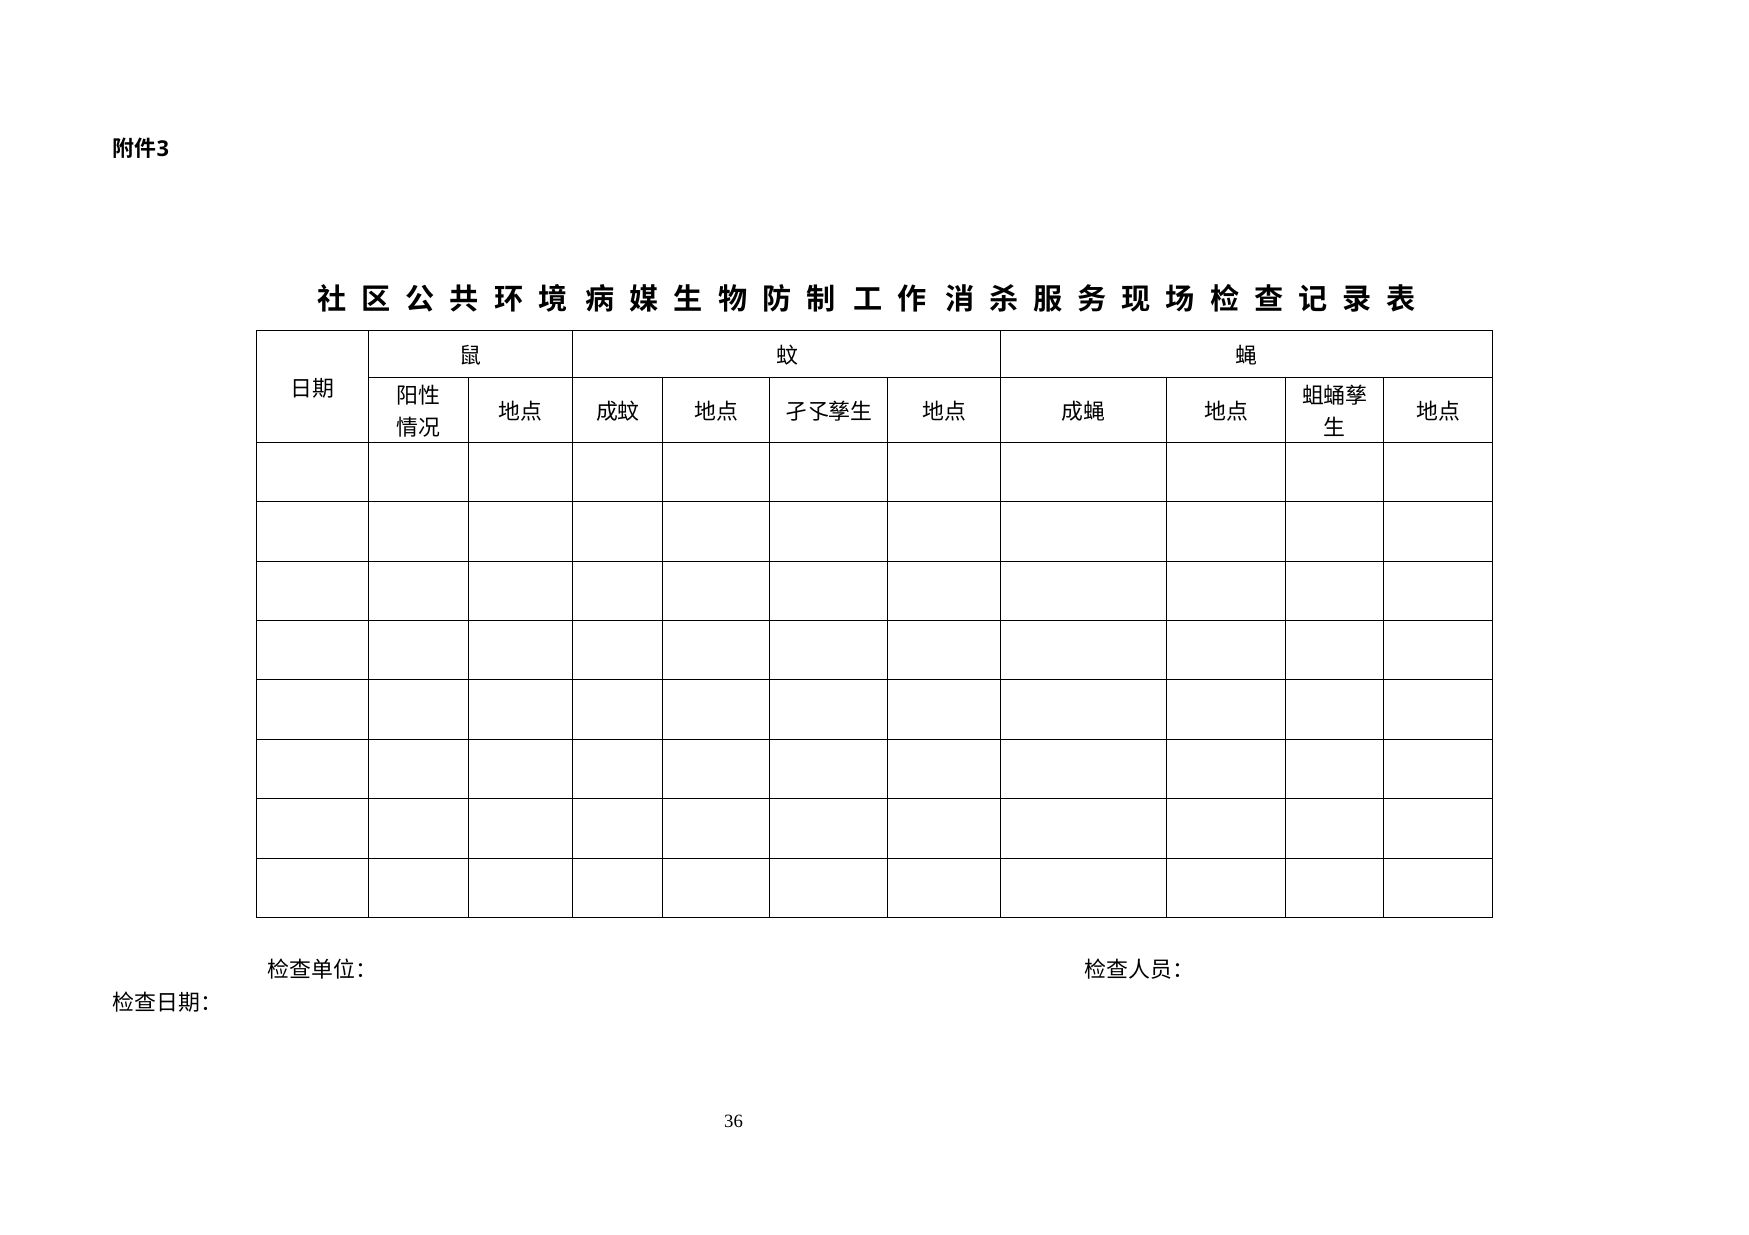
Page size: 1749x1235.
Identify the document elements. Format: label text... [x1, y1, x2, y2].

table_cell 孑孓孳生 [770, 378, 887, 442]
table_cell [1384, 443, 1492, 501]
table_cell [1286, 562, 1383, 620]
table_cell [888, 502, 1000, 561]
table_cell [1384, 502, 1492, 561]
table_cell [663, 502, 769, 561]
table_cell [469, 859, 572, 917]
table_cell [770, 859, 887, 917]
table_cell [663, 799, 769, 857]
table_cell [257, 859, 368, 917]
table_cell [469, 799, 572, 857]
table_cell [369, 740, 468, 798]
table_cell 阳性 情况 [369, 378, 468, 442]
table_cell [663, 859, 769, 917]
table_cell 地点 [1167, 378, 1285, 442]
table_cell [888, 680, 1000, 739]
table_cell [469, 621, 572, 679]
table_cell [1286, 443, 1383, 501]
table_header 鼠 [369, 331, 572, 377]
table_cell [1167, 799, 1285, 857]
table_cell [1384, 621, 1492, 679]
table_cell [573, 621, 662, 679]
table_cell [369, 443, 468, 501]
table_cell [1286, 621, 1383, 679]
table_cell 地点 [1384, 378, 1492, 442]
table_cell [888, 859, 1000, 917]
text 社区公共环境病媒生物防制工作消杀服务现场检查记录表 [112, 264, 1636, 330]
table_cell [469, 680, 572, 739]
table_cell [573, 680, 662, 739]
table_cell [1001, 621, 1166, 679]
table_cell [573, 859, 662, 917]
table_cell [469, 740, 572, 798]
table_cell [257, 799, 368, 857]
table_cell [1001, 562, 1166, 620]
text 附件3 [112, 130, 1636, 164]
table_cell [770, 502, 887, 561]
table_cell [1167, 740, 1285, 798]
table_cell 蛆蛹孳生 [1286, 378, 1383, 442]
table_cell [1384, 680, 1492, 739]
table_cell [573, 799, 662, 857]
table_cell [1001, 443, 1166, 501]
table_cell [663, 740, 769, 798]
table_cell 地点 [888, 378, 1000, 442]
table_cell [770, 562, 887, 620]
table_cell [573, 562, 662, 620]
table_cell [1286, 502, 1383, 561]
table_cell [257, 680, 368, 739]
table_cell [1286, 799, 1383, 857]
table_cell [1001, 799, 1166, 857]
table_cell [257, 621, 368, 679]
table_cell 成蝇 [1001, 378, 1166, 442]
text 检查单位： 检查人员： 检查日期： [112, 951, 1636, 1018]
table_cell [573, 740, 662, 798]
table_cell [257, 502, 368, 561]
table_cell [663, 443, 769, 501]
table_cell [770, 740, 887, 798]
table_cell [1001, 502, 1166, 561]
table_cell [257, 443, 368, 501]
table_cell [1167, 443, 1285, 501]
table_cell [1384, 859, 1492, 917]
table_header 日期 [257, 331, 368, 442]
table_cell 地点 [469, 378, 572, 442]
table_cell [888, 443, 1000, 501]
table_cell [369, 562, 468, 620]
table_cell 地点 [663, 378, 769, 442]
table_cell [1286, 680, 1383, 739]
table_cell [888, 621, 1000, 679]
table_header 蚊 [573, 331, 1000, 377]
table_cell [888, 562, 1000, 620]
table_cell [1384, 562, 1492, 620]
table_cell [1167, 562, 1285, 620]
table_cell [1384, 740, 1492, 798]
table_cell [770, 799, 887, 857]
table_cell [1001, 859, 1166, 917]
table_cell [369, 621, 468, 679]
table_cell [1001, 680, 1166, 739]
table_cell [257, 740, 368, 798]
table_cell [469, 562, 572, 620]
table_cell [1384, 799, 1492, 857]
table_cell [770, 443, 887, 501]
table_cell [1167, 680, 1285, 739]
table_cell [1286, 740, 1383, 798]
table_cell [369, 859, 468, 917]
table_cell [1286, 859, 1383, 917]
table_header 蝇 [1001, 331, 1492, 377]
table_cell [369, 680, 468, 739]
table_cell [1167, 621, 1285, 679]
table_cell [369, 799, 468, 857]
table_cell [888, 799, 1000, 857]
table_cell 成蚊 [573, 378, 662, 442]
table_cell [770, 680, 887, 739]
table_cell [1001, 740, 1166, 798]
table_cell [663, 680, 769, 739]
table_cell [1167, 859, 1285, 917]
table_cell [469, 502, 572, 561]
table_cell [1167, 502, 1285, 561]
table_cell [573, 502, 662, 561]
table_cell [770, 621, 887, 679]
table_cell [663, 621, 769, 679]
table_cell [573, 443, 662, 501]
table_cell [888, 740, 1000, 798]
table_cell [369, 502, 468, 561]
table_cell [257, 562, 368, 620]
table_cell [469, 443, 572, 501]
table_cell [663, 562, 769, 620]
